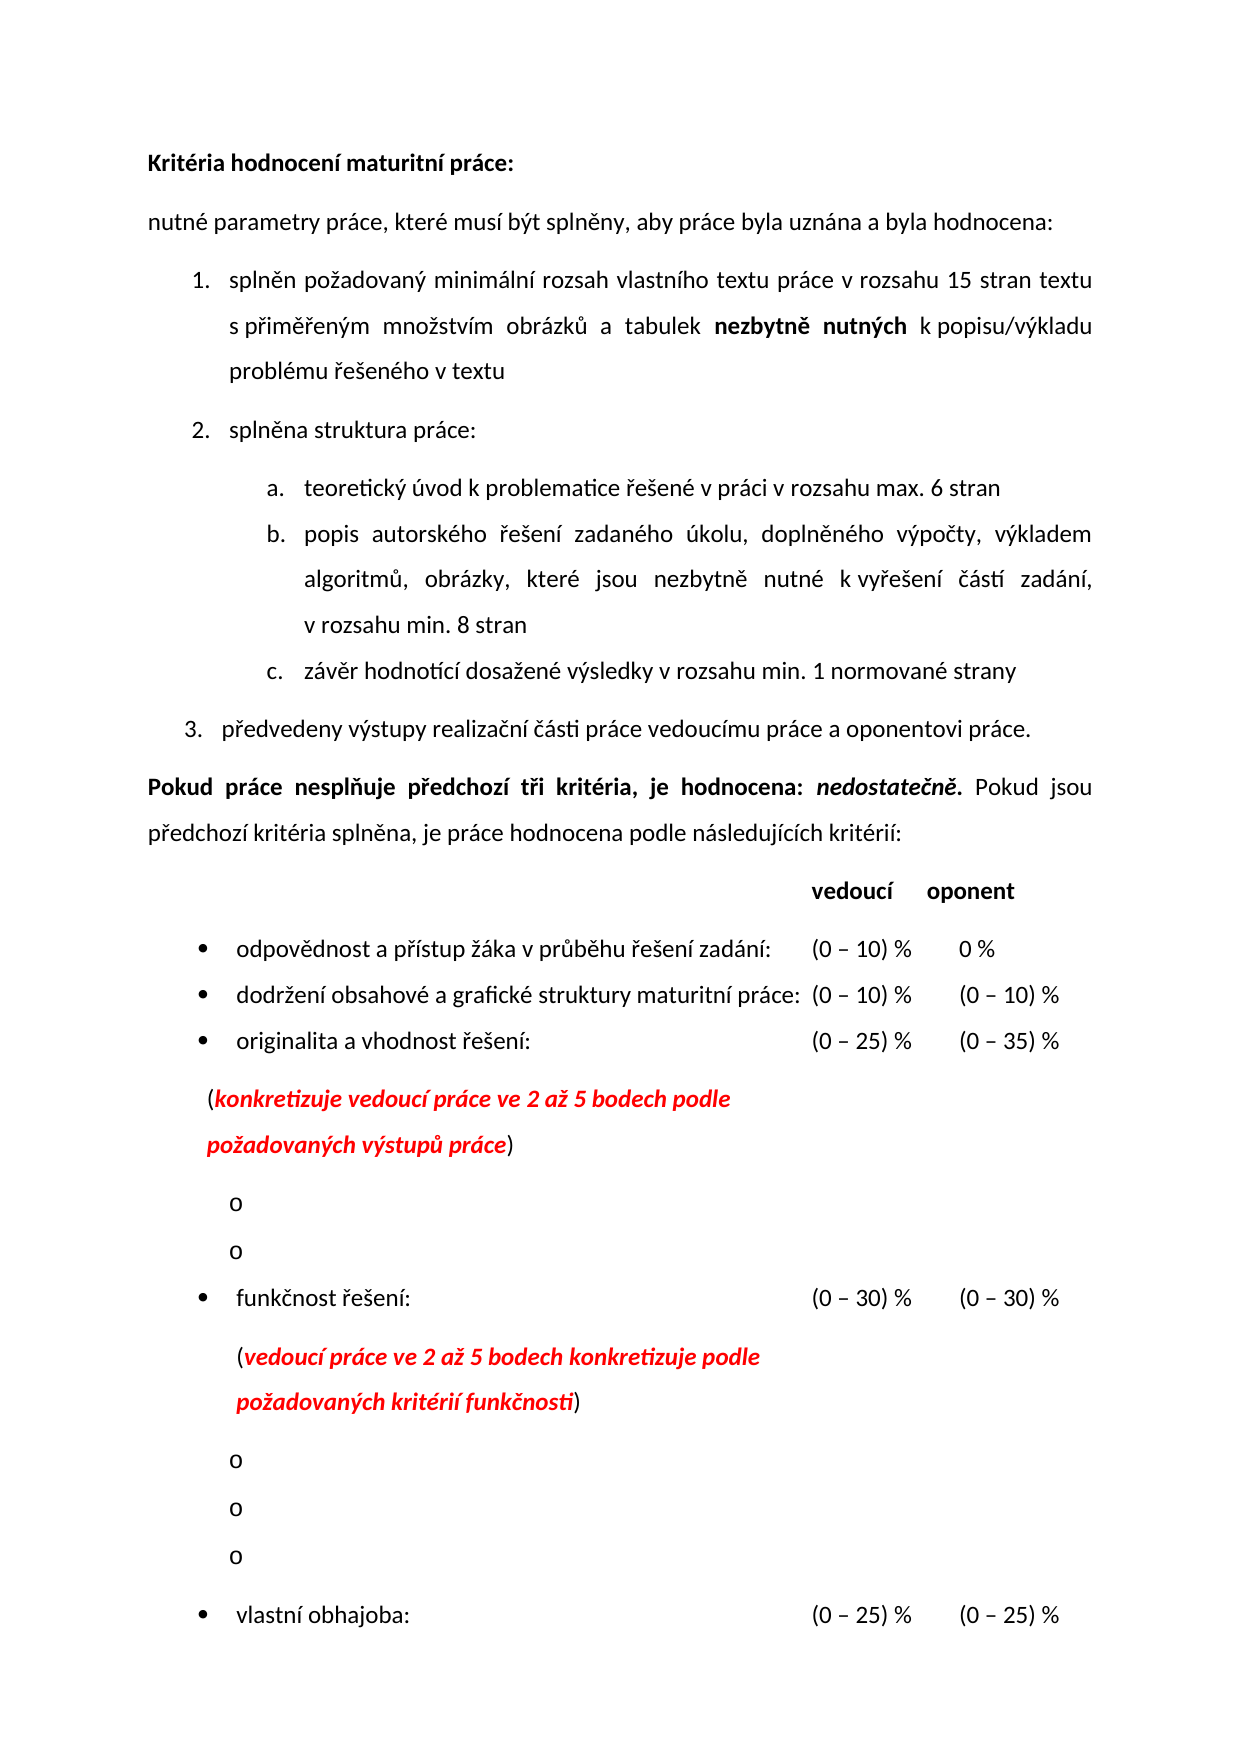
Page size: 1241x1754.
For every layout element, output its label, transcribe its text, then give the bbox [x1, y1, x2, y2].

list teoretický úvod k problematice řešené v práci v rozsahu max. 6 stran [266, 472, 1093, 502]
list funkčnost řešení: (0 – 30) % (0 – 30) % [199, 1282, 1093, 1313]
text požadovaných výstupů práce) [207, 1129, 1093, 1159]
list vlastní obhajoba: (0 – 25) % (0 – 25) % [199, 1599, 1093, 1630]
text Kritéria hodnocení maturitní práce: [148, 148, 1093, 178]
list splněna struktura práce: [191, 414, 1093, 444]
text (vedoucí práce ve 2 až 5 bodech konkretizuje podle [236, 1341, 1093, 1371]
text vedoucí oponent [207, 875, 1093, 906]
text nutné parametry práce, které musí být splněny, aby práce byla uznána a byla hodnocena: [148, 206, 1093, 236]
list dodržení obsahové a grafické struktury maturitní práce: (0 – 10) % (0 – 10) % [199, 979, 1093, 1010]
list závěr hodnotící dosažené výsledky v rozsahu min. 1 normované strany [266, 655, 1093, 685]
list splněn požadovaný minimální rozsah vlastního textu práce v rozsahu 15 stran textu s přiměřeným množstvím obrázků a tabulek nezbytně nutných k popisu/výkladu problému řešeného v textu [191, 264, 1093, 386]
text Pokud práce nesplňuje předchozí tři kritéria, je hodnocena: nedostatečně. Pokud jsou předchozí kritéria splněna, je práce hodnocena podle následujících kritérií: [148, 771, 1093, 848]
text požadovaných kritérií funkčnosti) [236, 1386, 1093, 1417]
list originalita a vhodnost řešení: (0 – 25) % (0 – 35) % [199, 1025, 1093, 1056]
list odpovědnost a přístup žáka v průběhu řešení zadání: (0 – 10) % 0 % [199, 933, 1093, 964]
list předvedeny výstupy realizační části práce vedoucímu práce a oponentovi práce. [184, 713, 1093, 744]
list popis autorského řešení zadaného úkolu, doplněného výpočty, výkladem algoritmů, obrázky, které jsou nezbytně nutné k vyřešení částí zadání, v rozsahu min. 8 stran [266, 518, 1093, 640]
text (konkretizuje vedoucí práce ve 2 až 5 bodech podle [207, 1083, 1093, 1114]
